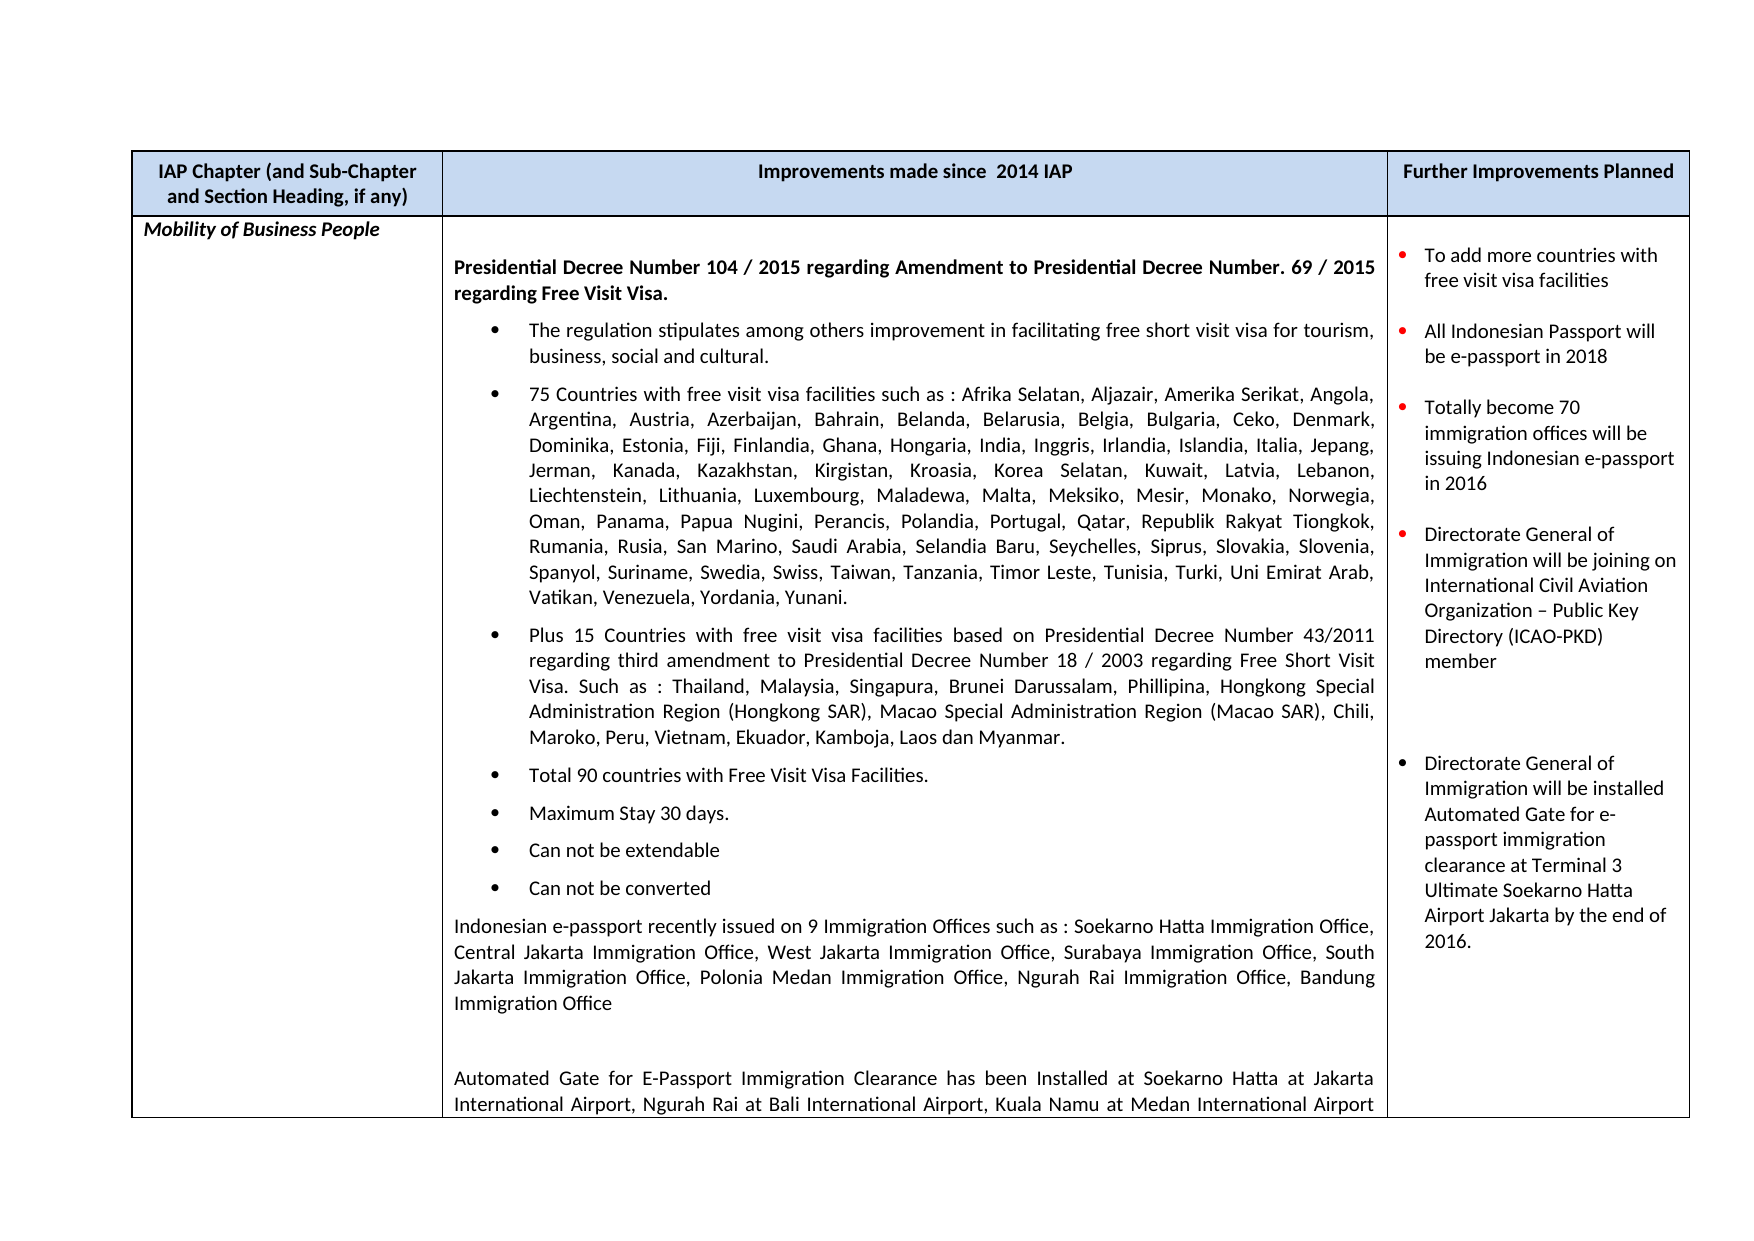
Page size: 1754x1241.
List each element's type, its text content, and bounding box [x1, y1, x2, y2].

table_header Improvements made since 2014 IAP [443, 152, 1387, 215]
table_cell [1388, 217, 1689, 1116]
table_cell Mobility of Business People [133, 217, 442, 1116]
table_header Further Improvements Planned [1388, 152, 1689, 215]
table_header IAP Chapter (and Sub-Chapter and Section Heading, if any) [133, 152, 442, 215]
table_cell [443, 217, 1387, 1116]
